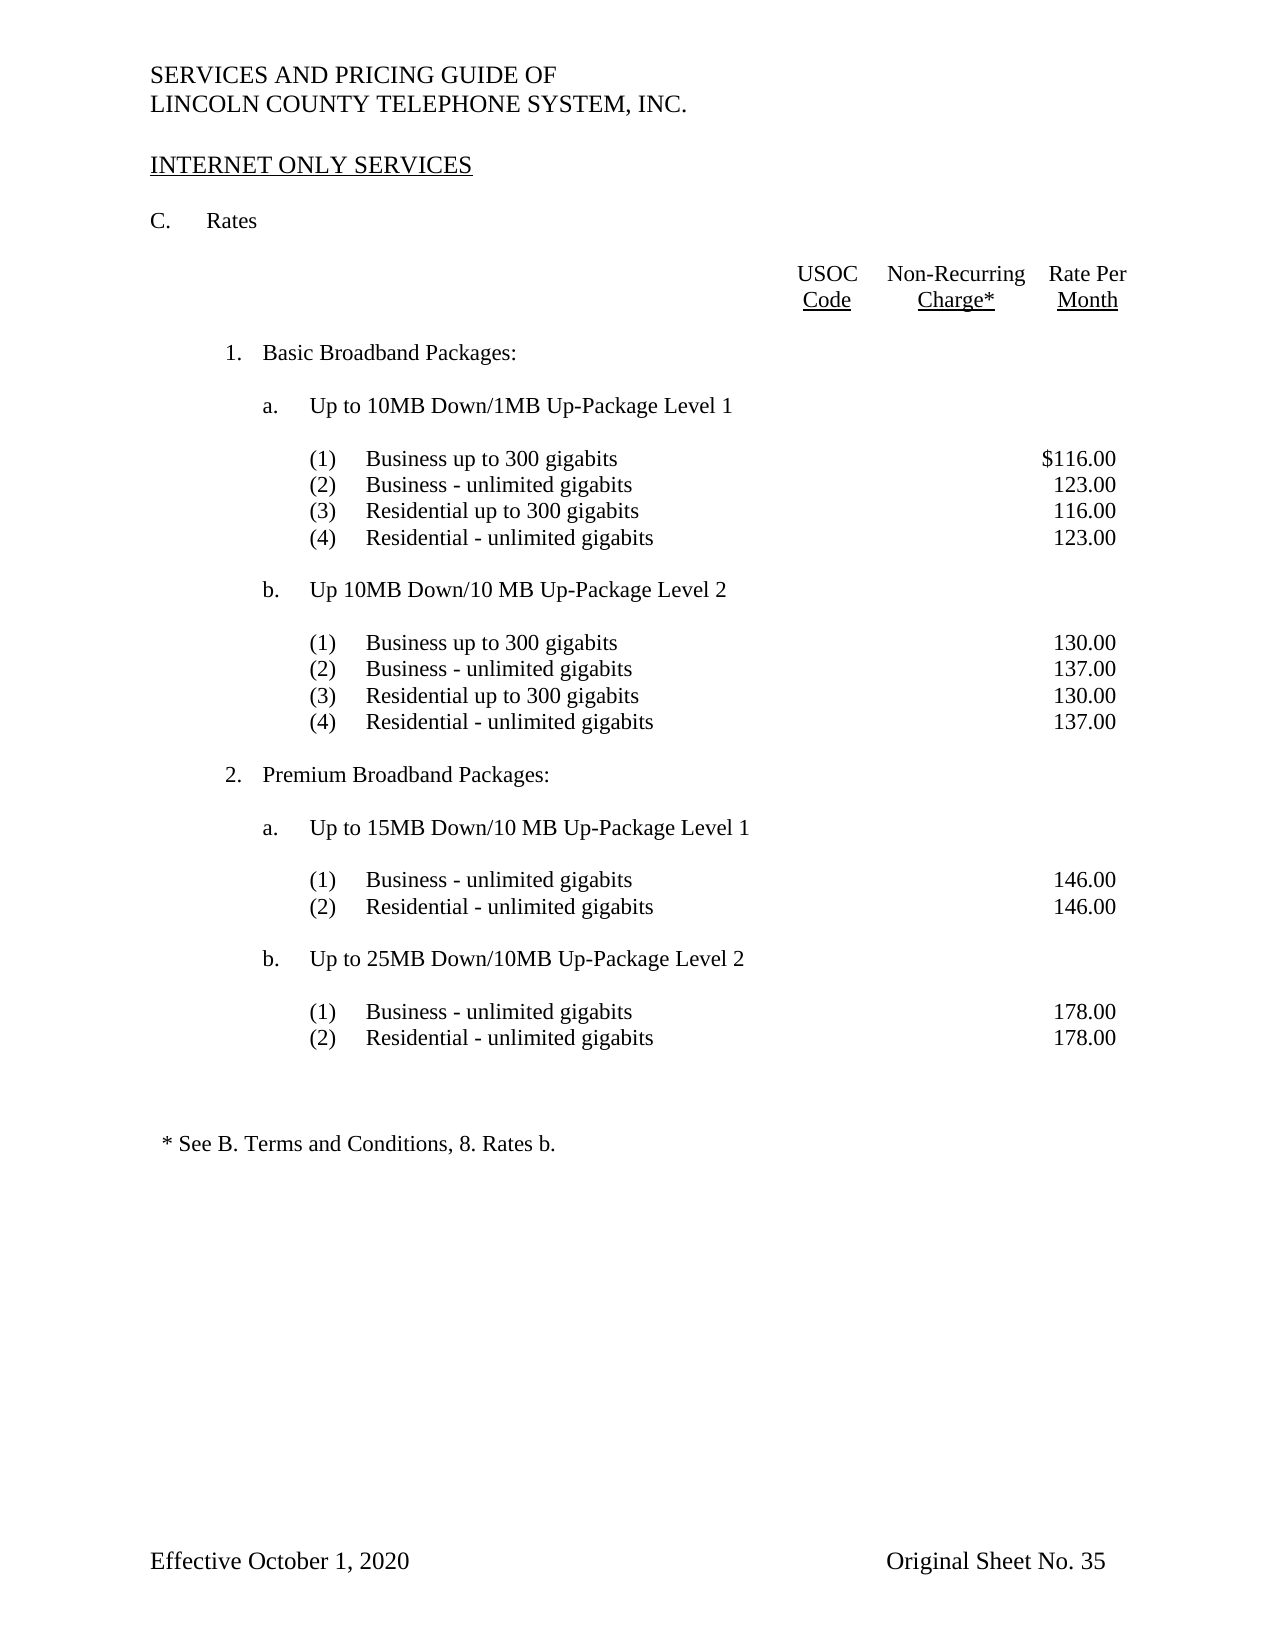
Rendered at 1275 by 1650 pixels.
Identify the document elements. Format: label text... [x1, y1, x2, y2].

text (1) Business up to 300 gigabits $116.00 [150, 445, 1125, 471]
text USOC Non-Recurring Rate Per [150, 260, 1125, 287]
text 1. Basic Broadband Packages: [150, 339, 1125, 366]
text Code Charge* Month [150, 287, 1125, 313]
text (1) Business - unlimited gigabits 178.00 [150, 998, 1125, 1024]
text (2) Business - unlimited gigabits 137.00 [150, 656, 1125, 682]
text (1) Business up to 300 gigabits 130.00 [150, 629, 1125, 656]
text * See B. Terms and Conditions, 8. Rates b. [150, 1130, 1125, 1156]
text (2) Residential - unlimited gigabits 146.00 [150, 893, 1125, 919]
text (1) Business - unlimited gigabits 146.00 [150, 866, 1125, 893]
text C. Rates [150, 207, 1125, 234]
text INTERNET ONLY SERVICES [150, 150, 1125, 179]
text a. Up to 15MB Down/10 MB Up-Package Level 1 [150, 814, 1125, 840]
text (3) Residential up to 300 gigabits 130.00 [150, 682, 1125, 708]
text a. Up to 10MB Down/1MB Up-Package Level 1 [150, 392, 1125, 418]
text (4) Residential - unlimited gigabits 137.00 [150, 708, 1125, 734]
text (3) Residential up to 300 gigabits 116.00 [150, 497, 1125, 524]
text 2. Premium Broadband Packages: [150, 761, 1125, 787]
text b. Up to 25MB Down/10MB Up-Package Level 2 [150, 945, 1125, 972]
text (2) Residential - unlimited gigabits 178.00 [150, 1024, 1125, 1051]
text b. Up 10MB Down/10 MB Up-Package Level 2 [150, 576, 1125, 603]
text (4) Residential - unlimited gigabits 123.00 [150, 524, 1125, 550]
text (2) Business - unlimited gigabits 123.00 [150, 471, 1125, 497]
